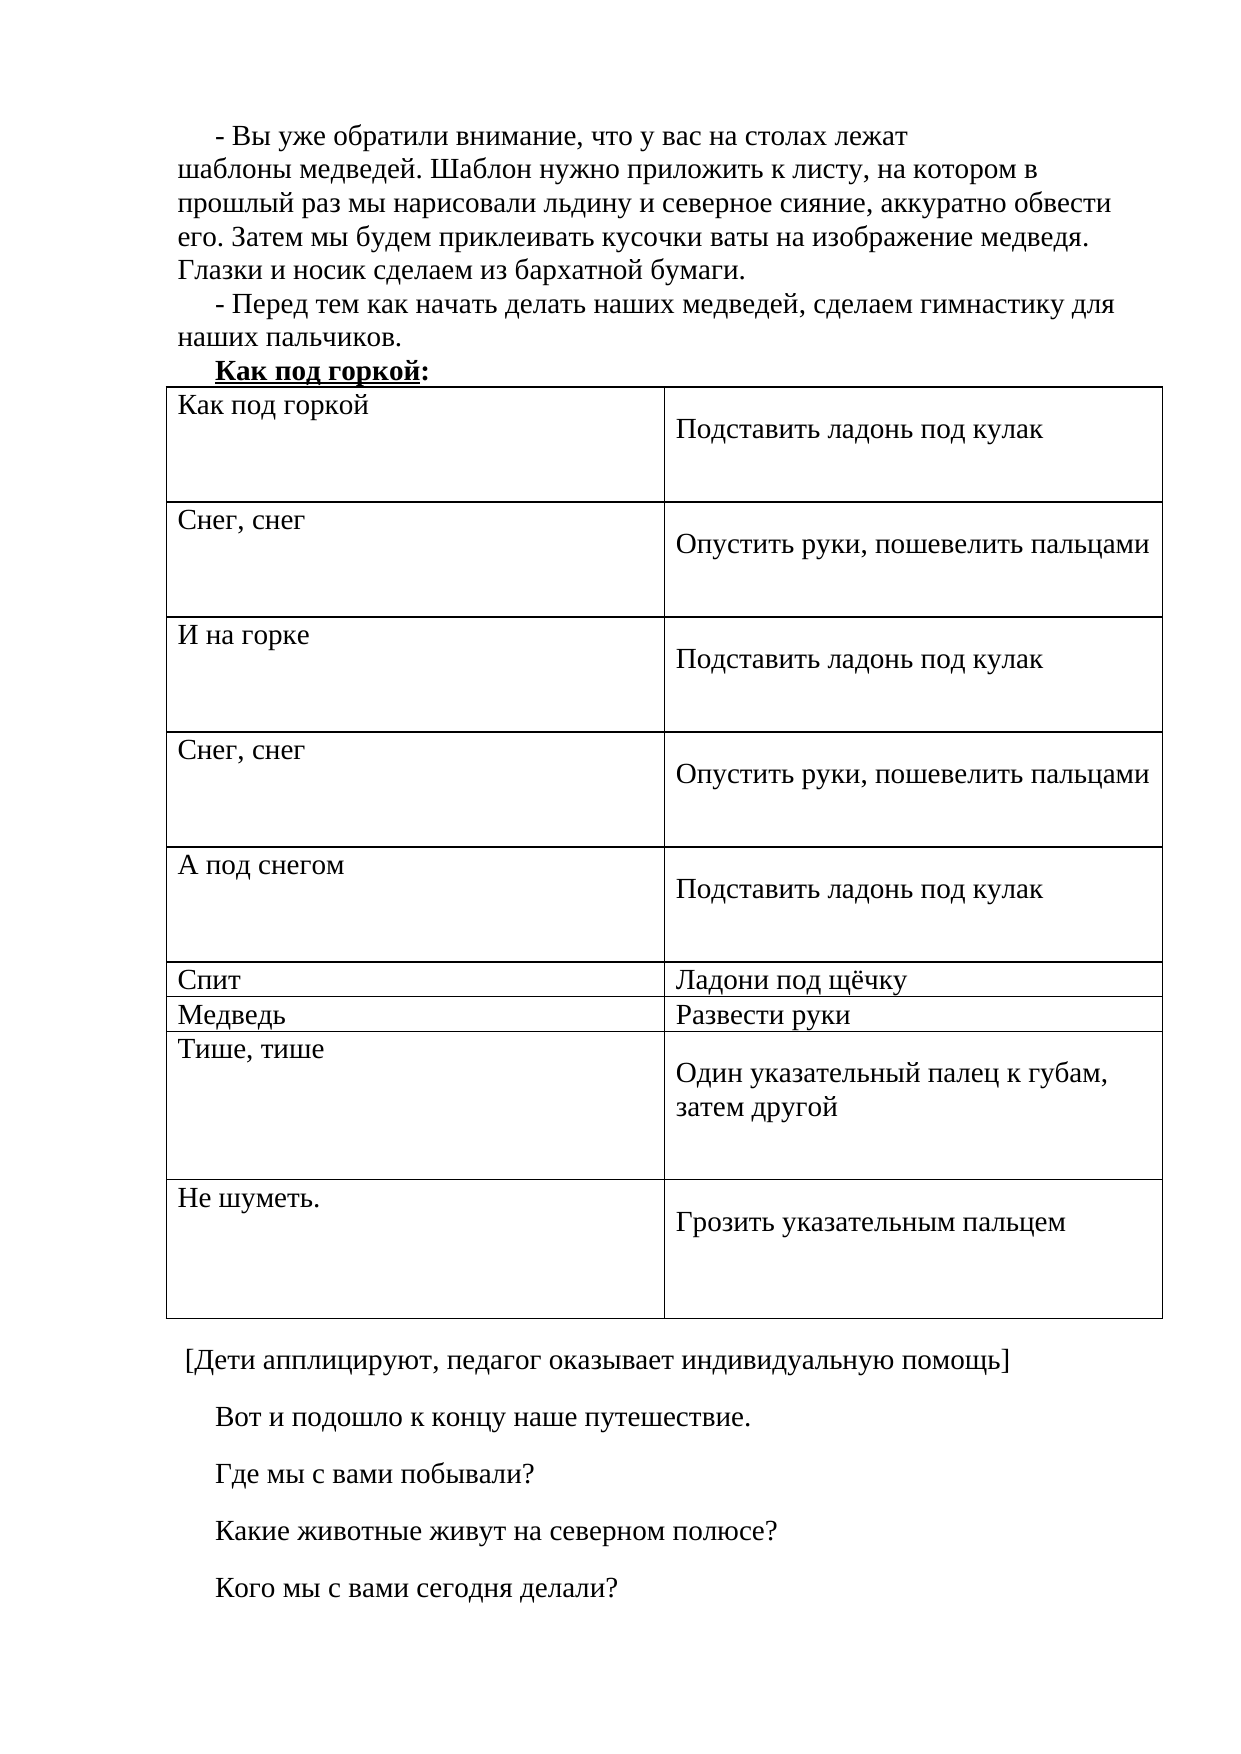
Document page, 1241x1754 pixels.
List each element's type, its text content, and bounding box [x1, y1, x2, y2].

text Где мы с вами побывали? [177, 1456, 1152, 1489]
text - Вы уже обратили внимание, что у вас на столах лежат шаблоны медведей. Шаблон нужно приложить к листу, на котором в прошлый раз мы нарисовали льдину и северное сияние, аккуратно обвести его. Затем мы будем приклеивать кусочки ваты на изображение медведя. Глазки и носик сделаем из бархатной бумаги. [177, 118, 1152, 286]
text - Перед тем как начать делать наших медведей, сделаем гимнастику для наших пальчиков. [177, 286, 1152, 353]
table_header Как под горкой [167, 388, 664, 501]
table_cell Спит [167, 963, 664, 996]
table_cell А под снегом [167, 848, 664, 961]
text Какие животные живут на северном полюсе? [177, 1513, 1152, 1547]
text Как под горкой: [177, 353, 1152, 386]
text Кого мы с вами сегодня делали? [177, 1570, 1152, 1603]
table_cell Опустить руки, пошевелить пальцами [665, 733, 1162, 846]
table_cell Снег, снег [167, 733, 664, 846]
table_cell Подставить ладонь под кулак [665, 618, 1162, 731]
table_cell Медведь [167, 997, 664, 1031]
table_cell Развести руки [665, 997, 1162, 1031]
table_cell Опустить руки, пошевелить пальцами [665, 503, 1162, 616]
text [Дети апплицируют, педагог оказывает индивидуальную помощь] [177, 1342, 1152, 1376]
text Вот и подошло к концу наше путешествие. [177, 1399, 1152, 1433]
table_cell Снег, снег [167, 503, 664, 616]
table_cell Тише, тише [167, 1032, 664, 1179]
table_cell И на горке [167, 618, 664, 731]
table_cell Один указательный палец к губам, затем другой [665, 1032, 1162, 1179]
table_cell Грозить указательным пальцем [665, 1180, 1162, 1318]
table_header Подставить ладонь под кулак [665, 388, 1162, 501]
table_cell Не шуметь. [167, 1180, 664, 1318]
table_cell Ладони под щёчку [665, 963, 1162, 996]
table_cell Подставить ладонь под кулак [665, 848, 1162, 961]
